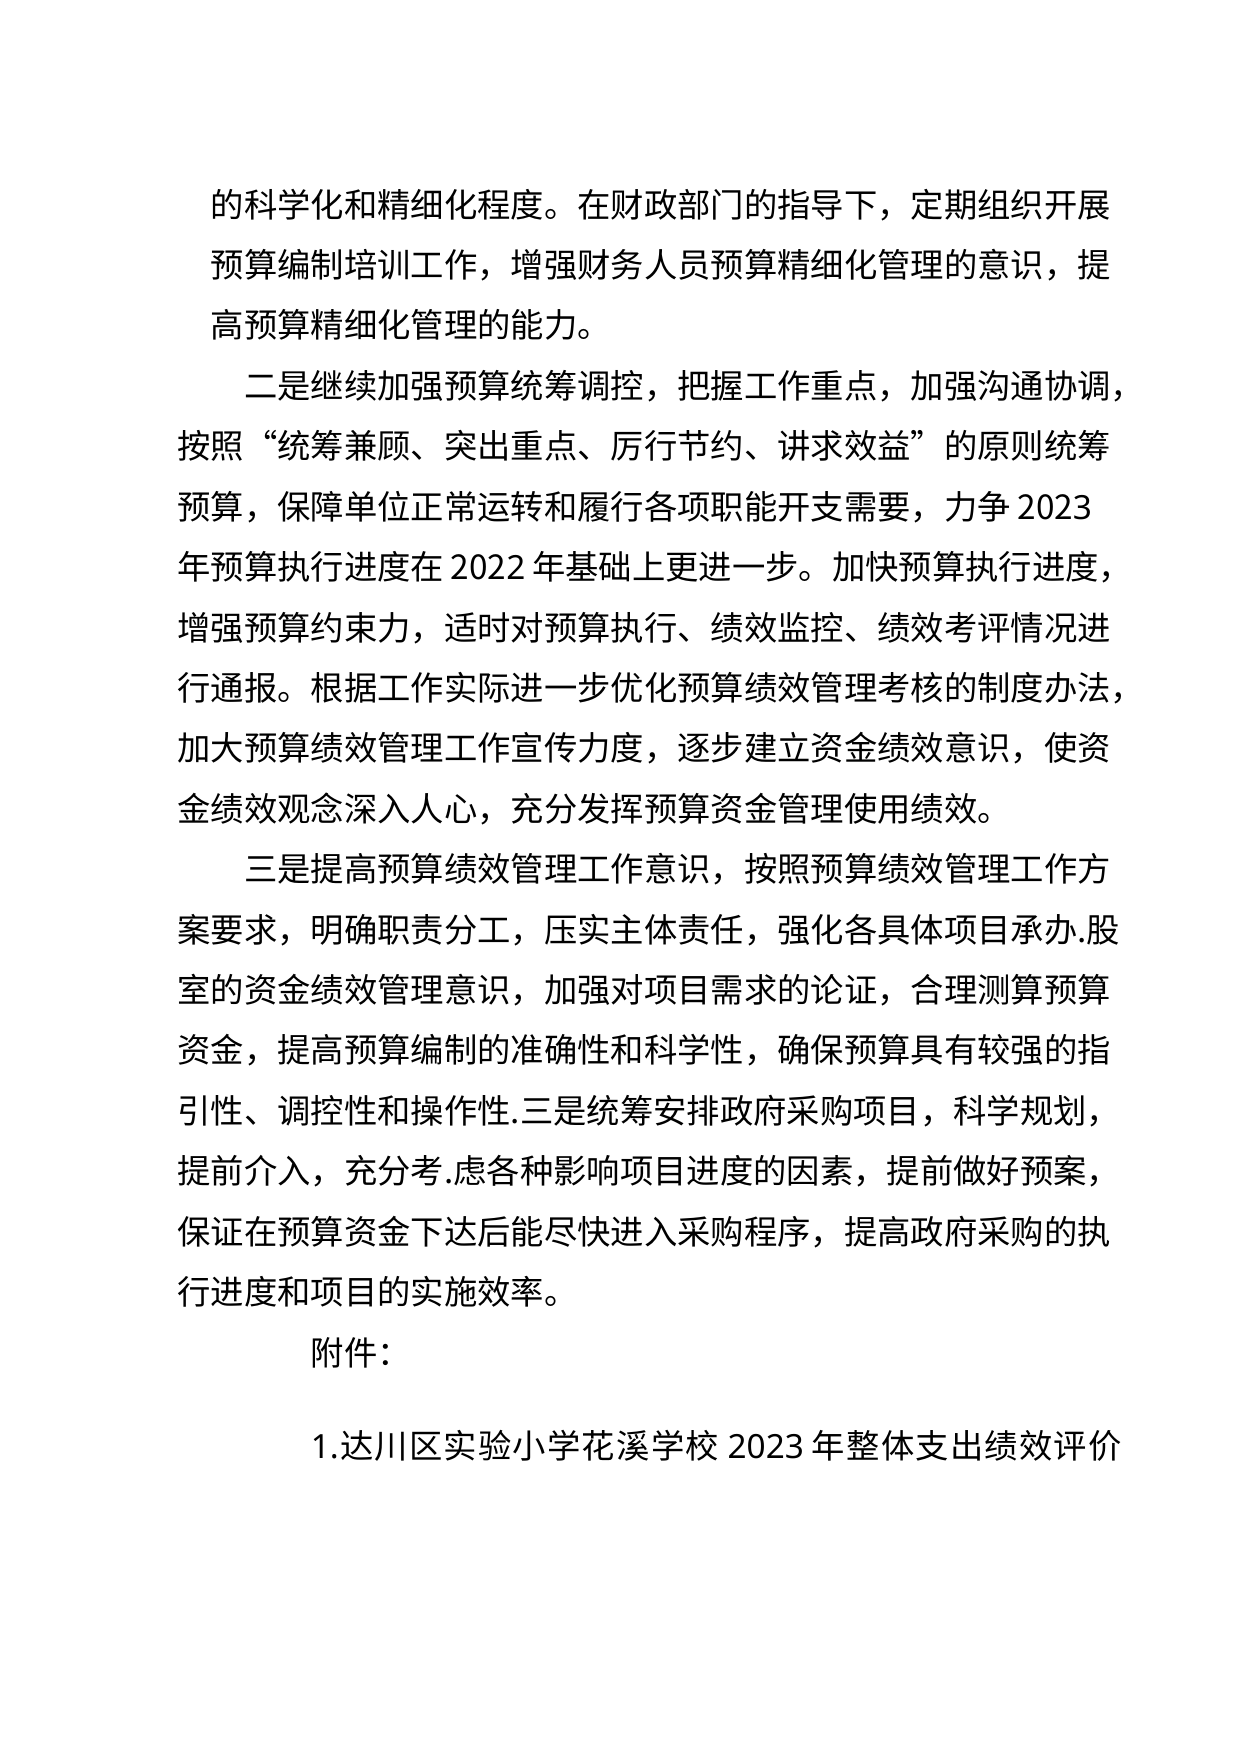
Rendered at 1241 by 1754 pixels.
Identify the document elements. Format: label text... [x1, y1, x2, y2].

text 附件： [177, 1317, 1122, 1377]
text 二是继续加强预算统筹调控，把握工作重点，加强沟通协调，按照“统筹兼顾、突出重点、厉行节约、讲求效益”的原则统筹预算，保障单位正常运转和履行各项职能开支需要，力争2023年预算执行进度在2022年基础上更进一步。加快预算执行进度，增强预算约束力，适时对预算执行、绩效监控、绩效考评情况进行通报。根据工作实际进一步优化预算绩效管理考核的制度办法，加大预算绩效管理工作宣传力度，逐步建立资金绩效意识，使资金绩效观念深入人心，充分发挥预算资金管理使用绩效。 [177, 350, 1122, 662]
text 三是提高预算绩效管理工作意识，按照预算绩效管理工作方案要求，明确职责分工，压实主体责任，强化各具体项目承办.股室的资金绩效管理意识，加强对项目需求的论证，合理测算预算资金，提高预算编制的准确性和科学性，确保预算具有较强的指引性、调控性和操作性.三是统筹安排政府采购项目，科学规划，提前介入，充分考.虑各种影响项目进度的因素，提前做好预案，保证在预算资金下达后能尽快进入采购程序，提高政府采购的执行进度和项目的实施效率。 [177, 833, 1122, 1317]
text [211, 169, 1122, 350]
text 二是继续加强预算统筹调控，把握工作重点，加强沟通协调，按照“统筹兼顾、突出重点、厉行节约、讲求效益”的原则统筹预算，保障单位正常运转和履行各项职能开支需要，力争2023年预算执行进度在2022年基础上更进一步。加快预算执行进度，增强预算约束力，适时对预算执行、绩效监控、绩效考评情况进行通报。根据工作实际进一步优化预算绩效管理考核的制度办法，加大预算绩效管理工作宣传力度，逐步建立资金绩效意识，使资金绩效观念深入人心，充分发挥预算资金管理使用绩效。 [177, 710, 1122, 833]
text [177, 1399, 1122, 1489]
